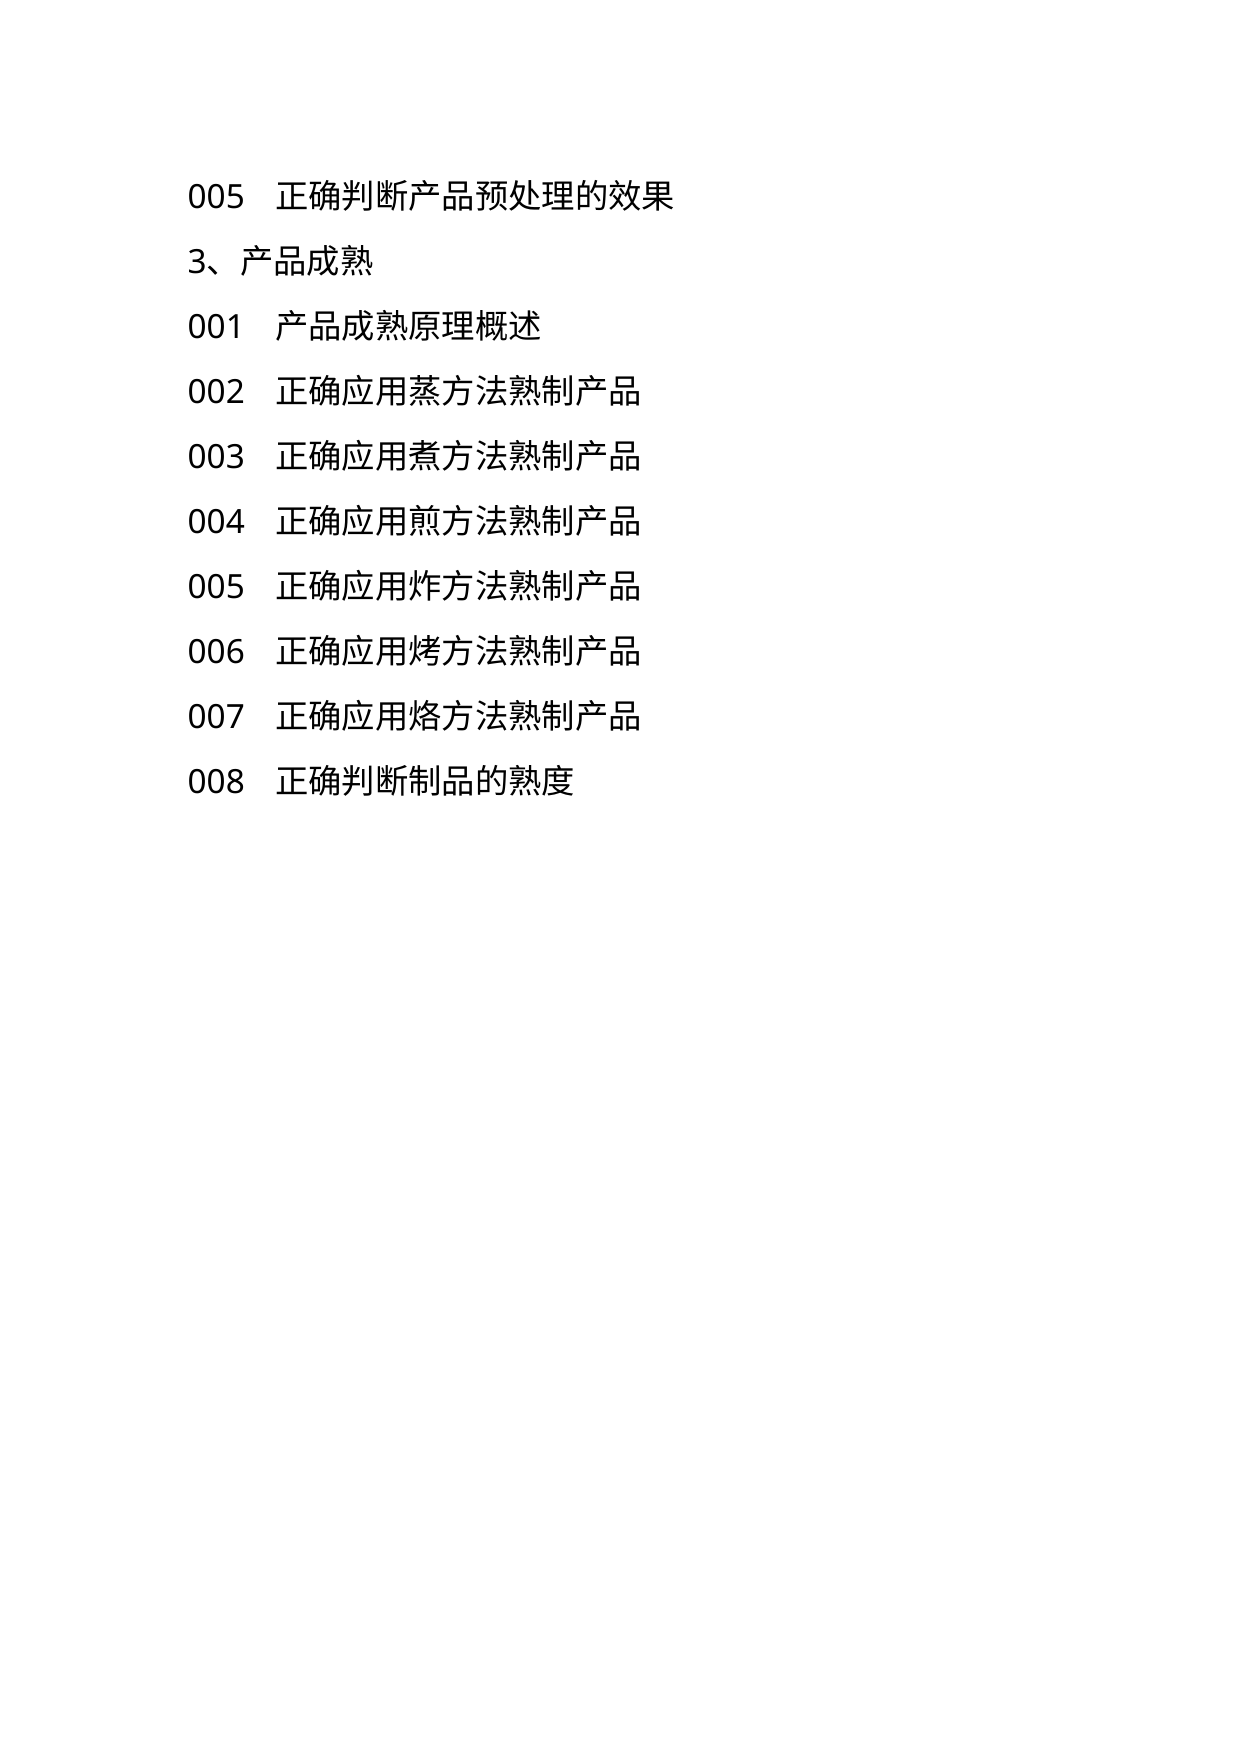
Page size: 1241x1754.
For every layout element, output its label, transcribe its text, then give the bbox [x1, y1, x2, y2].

text 3、产品成熟 [187, 227, 1053, 292]
text 005 正确判断产品预处理的效果 [187, 162, 1053, 227]
text 008 正确判断制品的熟度 [187, 747, 1053, 812]
text 002 正确应用蒸方法熟制产品 [187, 357, 1053, 422]
text 005 正确应用炸方法熟制产品 [187, 552, 1053, 617]
text 004 正确应用煎方法熟制产品 [187, 487, 1053, 552]
text 006 正确应用烤方法熟制产品 [187, 617, 1053, 682]
text 001 产品成熟原理概述 [187, 292, 1053, 357]
text 007 正确应用烙方法熟制产品 [187, 682, 1053, 747]
text 003 正确应用煮方法熟制产品 [187, 422, 1053, 487]
